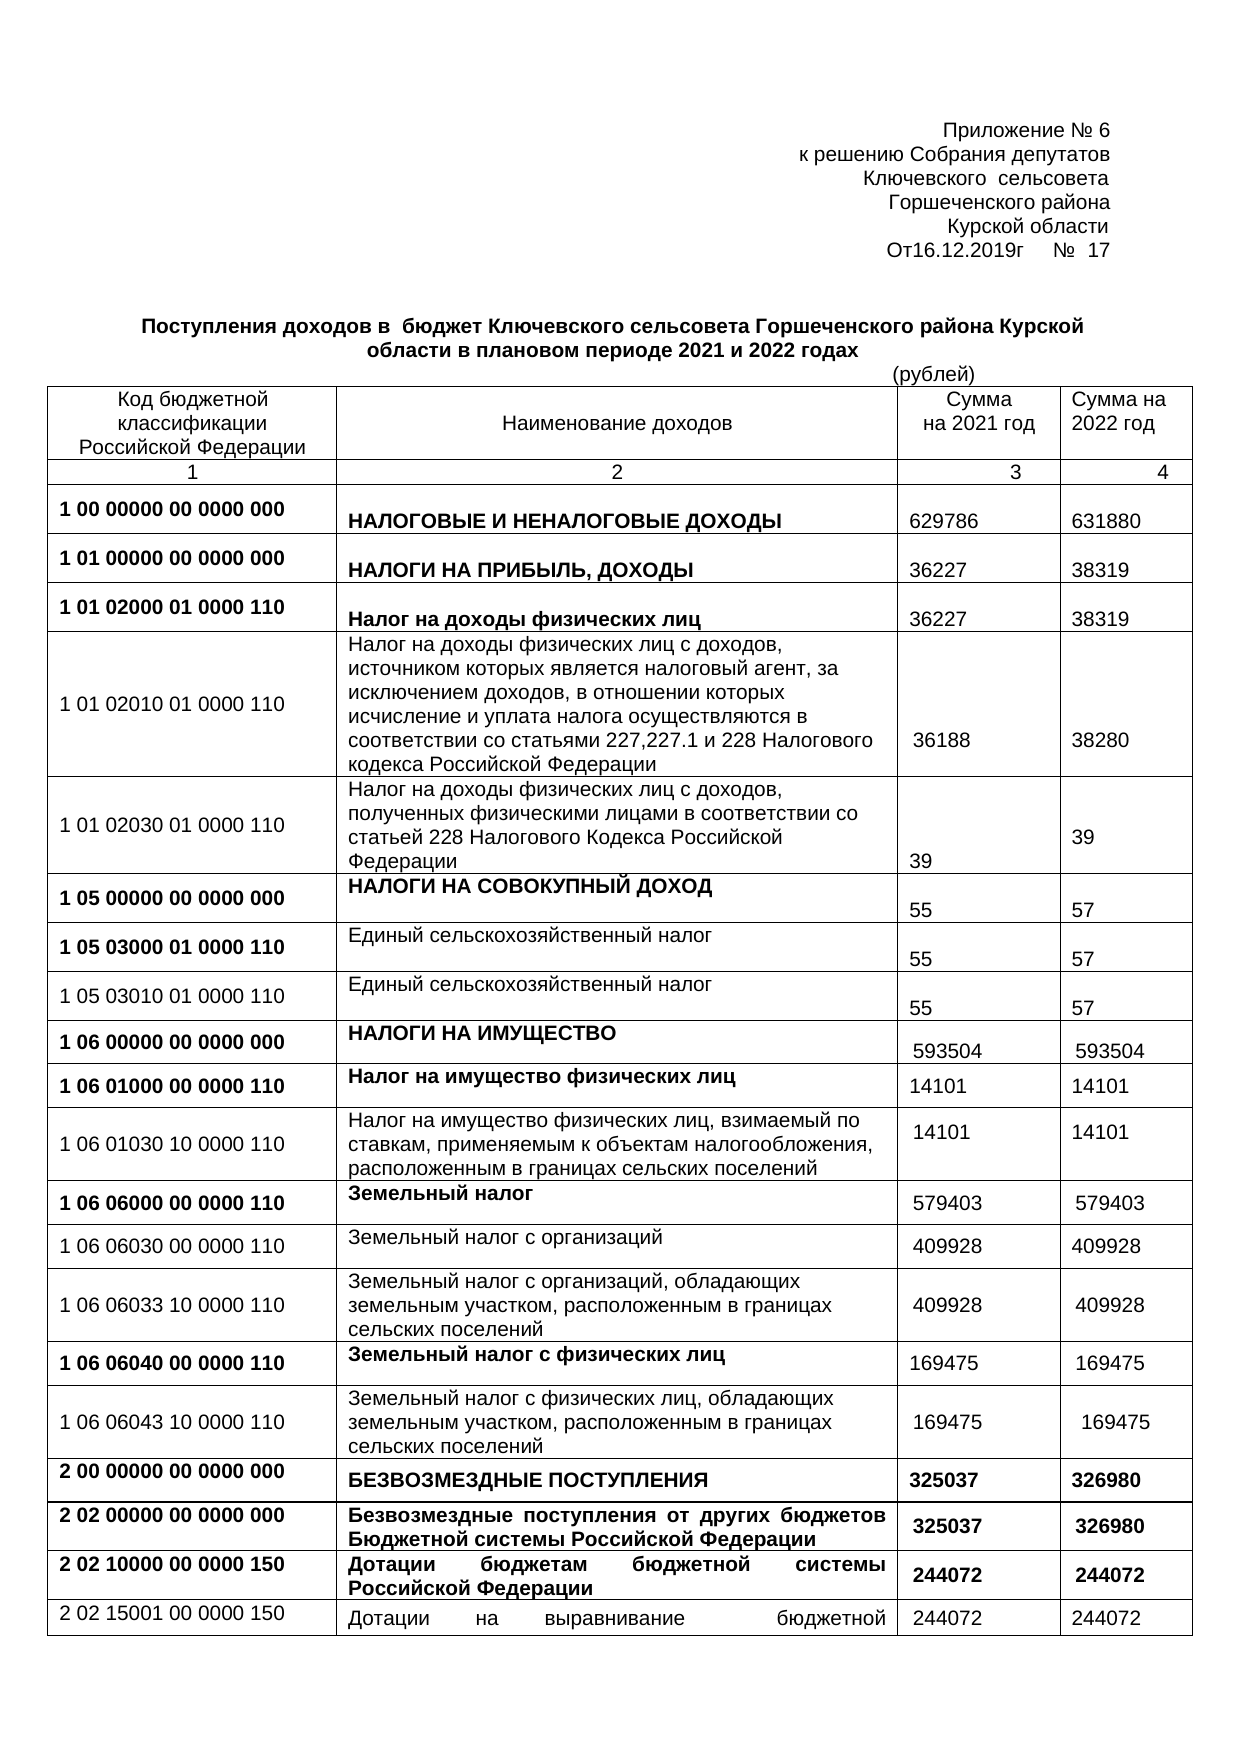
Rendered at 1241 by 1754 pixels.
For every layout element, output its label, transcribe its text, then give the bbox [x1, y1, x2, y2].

table_cell 36188 [898, 632, 1060, 776]
table_cell Единый сельскохозяйственный налог [337, 972, 897, 1019]
table_cell 169475 [1061, 1342, 1192, 1384]
table_cell 629786 [898, 485, 1060, 533]
text Поступления доходов в бюджет Ключевского сельсовета Горшеченского района Курской области в плановом периоде 2021 и 2022 годах [130, 314, 1096, 362]
table_cell 244072 [1061, 1600, 1192, 1635]
table_cell 1 [48, 460, 336, 484]
table_cell 39 [898, 777, 1060, 873]
text Ключевского сельсовета [130, 166, 1110, 190]
table_cell 36227 [898, 534, 1060, 582]
table_cell 1 06 06000 00 0000 110 [48, 1181, 336, 1224]
table_cell 244072 [898, 1600, 1060, 1635]
table_cell 326980 [1061, 1503, 1192, 1550]
table_cell Земельный налог с физических лиц [337, 1342, 897, 1384]
table_cell 2 00 00000 00 0000 000 [48, 1459, 336, 1501]
table_cell 326980 [1061, 1459, 1192, 1501]
table_cell 579403 [1061, 1181, 1192, 1224]
table_cell Земельный налог с организаций, обладающих земельным участком, расположенным в границах сельских поселений [337, 1269, 897, 1341]
table_cell 55 [898, 923, 1060, 971]
table_cell Земельный налог [337, 1181, 897, 1224]
table_cell 3 [898, 460, 1060, 484]
table_cell 1 01 02000 01 0000 110 [48, 583, 336, 631]
text Курской области [130, 214, 1110, 238]
table_cell 1 06 06043 10 0000 110 [48, 1386, 336, 1457]
table_cell 579403 [898, 1181, 1060, 1224]
table_cell 244072 [1061, 1551, 1192, 1599]
table_cell 1 01 00000 00 0000 000 [48, 534, 336, 582]
table_cell 169475 [1061, 1386, 1192, 1457]
table_cell Налог на имущество физических лиц [337, 1064, 897, 1107]
table_cell 1 00 00000 00 0000 000 [48, 485, 336, 533]
table_cell Земельный налог с организаций [337, 1225, 897, 1268]
table_cell БЕЗВОЗМЕЗДНЫЕ ПОСТУПЛЕНИЯ [337, 1459, 897, 1501]
table_cell 409928 [1061, 1269, 1192, 1341]
table_cell 36227 [898, 583, 1060, 631]
table_cell 1 06 06033 10 0000 110 [48, 1269, 336, 1341]
table_header Сумма на 2022 год [1061, 387, 1192, 459]
table_cell 325037 [898, 1459, 1060, 1501]
table_cell 409928 [898, 1225, 1060, 1268]
table_header Код бюджетной классификации Российской Федерации [48, 387, 336, 459]
table_cell 1 01 02010 01 0000 110 [48, 632, 336, 776]
table_cell 2 [337, 460, 897, 484]
text к решению Собрания депутатов [130, 142, 1110, 166]
table_cell 1 06 06030 00 0000 110 [48, 1225, 336, 1268]
table_cell Дотации бюджетам бюджетной системы Российской Федерации [337, 1551, 897, 1599]
table_cell 14101 [898, 1108, 1060, 1180]
table_cell 631880 [1061, 485, 1192, 533]
table_cell 55 [898, 972, 1060, 1019]
table_cell 4 [1061, 460, 1192, 484]
table_cell 38319 [1061, 534, 1192, 582]
table_cell 57 [1061, 923, 1192, 971]
table_cell 14101 [898, 1064, 1060, 1107]
table_cell НАЛОГОВЫЕ И НЕНАЛОГОВЫЕ ДОХОДЫ [337, 485, 897, 533]
table_cell Налог на имущество физических лиц, взимаемый по ставкам, применяемым к объектам налогообложения, расположенным в границах сельских поселений [337, 1108, 897, 1180]
table_cell 57 [1061, 874, 1192, 922]
table_cell НАЛОГИ НА СОВОКУПНЫЙ ДОХОД [337, 874, 897, 922]
table_cell 1 05 00000 00 0000 000 [48, 874, 336, 922]
text Горшеченского района [130, 190, 1110, 214]
table_cell 1 06 01000 00 0000 110 [48, 1064, 336, 1107]
table_cell 14101 [1061, 1064, 1192, 1107]
table_header Сумма на 2021 год [898, 387, 1060, 459]
table_cell 1 06 00000 00 0000 000 [48, 1021, 336, 1063]
table_cell 38319 [1061, 583, 1192, 631]
table_cell НАЛОГИ НА ИМУЩЕСТВО [337, 1021, 897, 1063]
table_cell 409928 [898, 1269, 1060, 1341]
table_cell Налог на доходы физических лиц [337, 583, 897, 631]
table_cell Безвозмездные поступления от других бюджетов Бюджетной системы Российской Федерации [337, 1503, 897, 1550]
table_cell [48, 1600, 336, 1635]
table_cell Земельный налог с физических лиц, обладающих земельным участком, расположенным в границах сельских поселений [337, 1386, 897, 1457]
table_cell 1 05 03000 01 0000 110 [48, 923, 336, 971]
table_cell Налог на доходы физических лиц с доходов, источником которых является налоговый агент, за исключением доходов, в отношении которых исчисление и уплата налога осуществляются в соответствии со статьями 227,227.1 и 228 Налогового кодекса Российской Федерации [337, 632, 897, 776]
text Приложение № 6 [130, 118, 1110, 142]
table_cell 325037 [898, 1503, 1060, 1550]
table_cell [337, 1600, 897, 1635]
table_cell 14101 [1061, 1108, 1192, 1180]
table_cell 409928 [1061, 1225, 1192, 1268]
table_cell НАЛОГИ НА ПРИБЫЛЬ, ДОХОДЫ [337, 534, 897, 582]
table_cell Единый сельскохозяйственный налог [337, 923, 897, 971]
table_cell 169475 [898, 1342, 1060, 1384]
text От16.12.2019г № 17 [130, 238, 1110, 262]
table_header Наименование доходов [337, 387, 897, 459]
table_cell Налог на доходы физических лиц с доходов, полученных физическими лицами в соответствии со статьей 228 Налогового Кодекса Российской Федерации [337, 777, 897, 873]
table_cell 1 06 01030 10 0000 110 [48, 1108, 336, 1180]
table_cell 38280 [1061, 632, 1192, 776]
table_cell 593504 [898, 1021, 1060, 1063]
text (рублей) [130, 362, 1096, 386]
table_cell 57 [1061, 972, 1192, 1019]
table_cell 39 [1061, 777, 1192, 873]
table_cell 55 [898, 874, 1060, 922]
table_cell 1 06 06040 00 0000 110 [48, 1342, 336, 1384]
table_cell 2 02 00000 00 0000 000 [48, 1503, 336, 1550]
table_cell 1 05 03010 01 0000 110 [48, 972, 336, 1019]
table_cell 244072 [898, 1551, 1060, 1599]
table_cell 169475 [898, 1386, 1060, 1457]
table_cell 2 02 10000 00 0000 150 [48, 1551, 336, 1599]
table_cell 1 01 02030 01 0000 110 [48, 777, 336, 873]
table_cell 593504 [1061, 1021, 1192, 1063]
